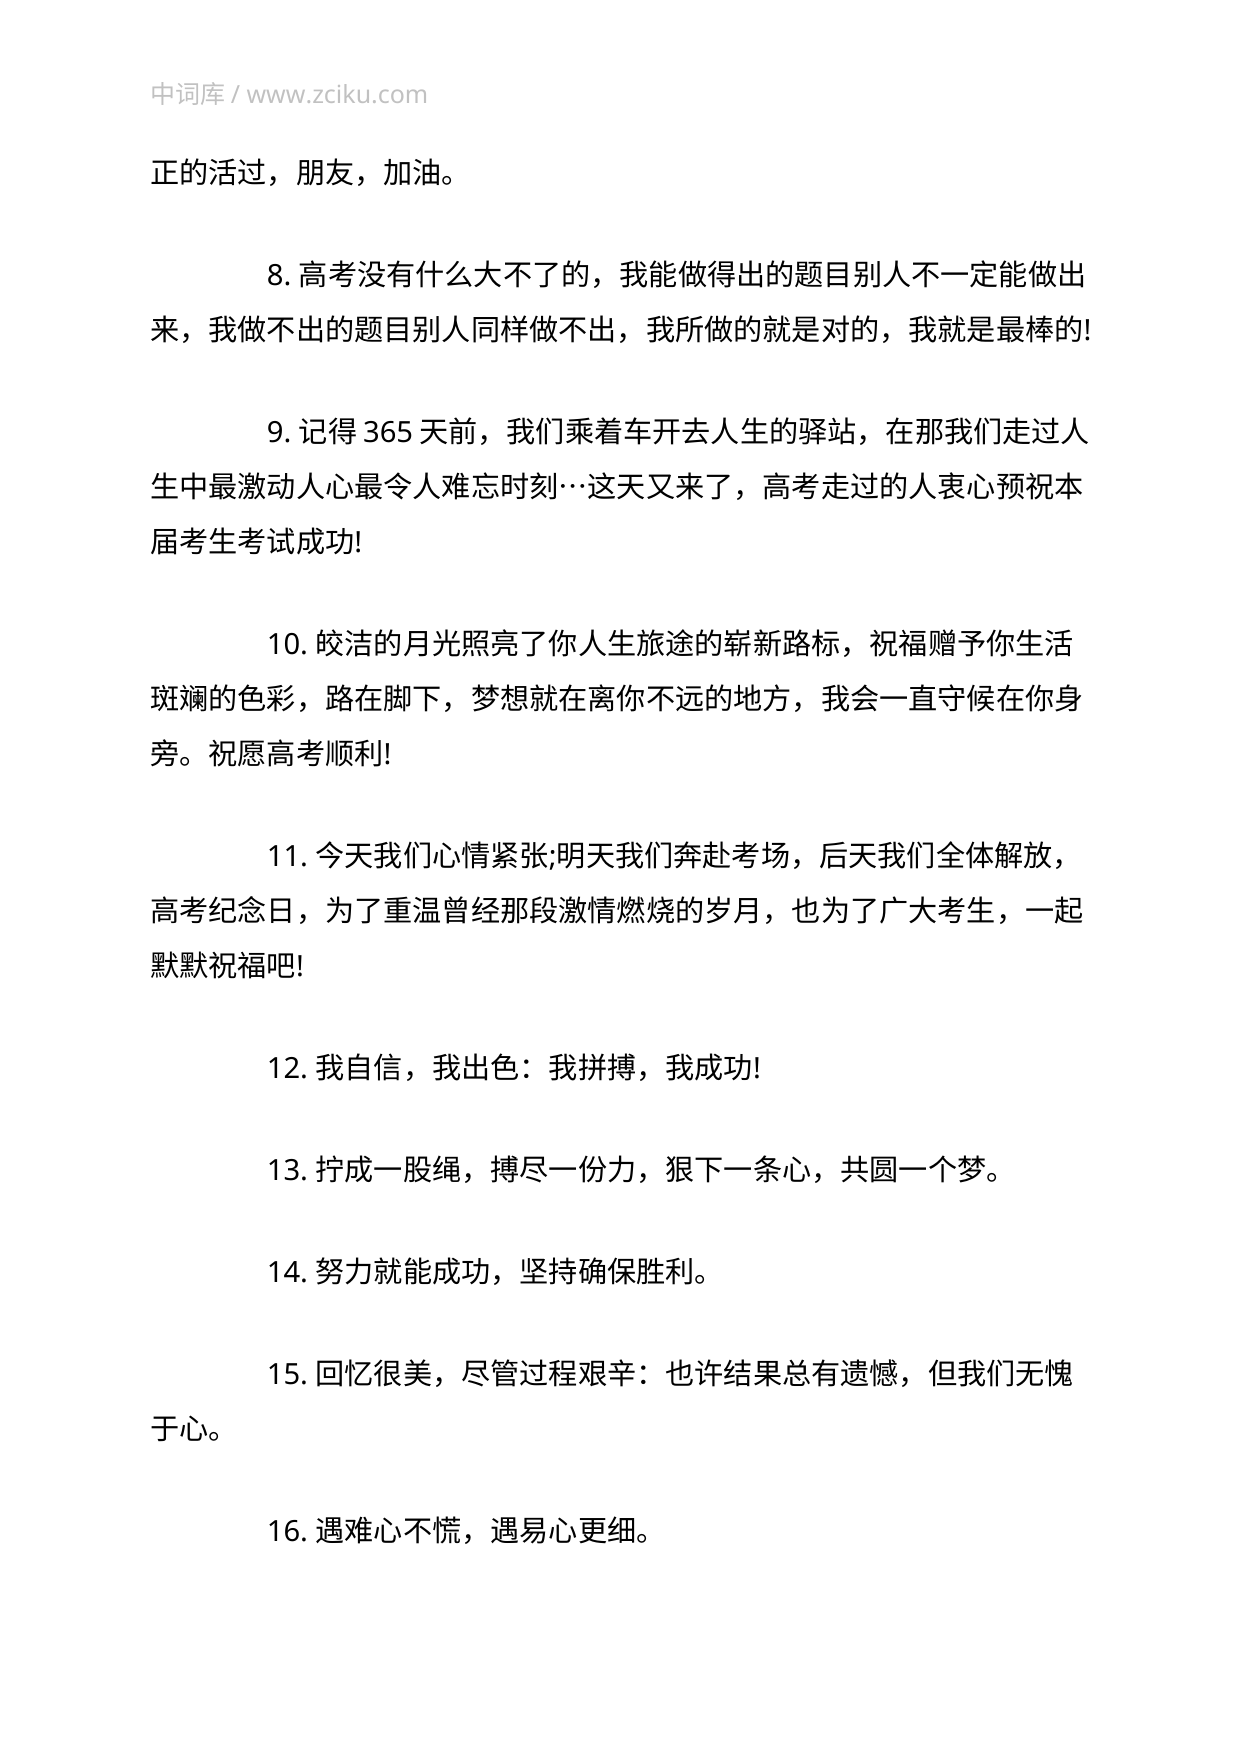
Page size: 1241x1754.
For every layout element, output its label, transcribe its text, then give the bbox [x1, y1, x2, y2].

text 8. 高考没有什么大不了的，我能做得出的题目别人不一定能做出来，我做不出的题目别人同样做不出，我所做的就是对的，我就是最棒的! [150, 252, 1090, 349]
text 13. 拧成一股绳，搏尽一份力，狠下一条心，共圆一个梦。 [150, 1146, 1090, 1189]
text 9. 记得365天前，我们乘着车开去人生的驿站，在那我们走过人生中最激动人心最令人难忘时刻…这天又来了，高考走过的人衷心预祝本届考生考试成功! [150, 409, 1090, 561]
text 15. 回忆很美，尽管过程艰辛：也许结果总有遗憾，但我们无愧于心。 [150, 1350, 1090, 1448]
text 16. 遇难心不慌，遇易心更细。 [150, 1507, 1090, 1549]
text 11. 今天我们心情紧张;明天我们奔赴考场，后天我们全体解放，高考纪念日，为了重温曾经那段激情燃烧的岁月，也为了广大考生，一起默默祝福吧! [150, 832, 1090, 985]
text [150, 150, 1090, 192]
text 12. 我自信，我出色：我拼搏，我成功! [150, 1044, 1090, 1087]
text 10. 皎洁的月光照亮了你人生旅途的崭新路标，祝福赠予你生活斑斓的色彩，路在脚下，梦想就在离你不远的地方，我会一直守候在你身旁。祝愿高考顺利! [150, 621, 1090, 773]
text 14. 努力就能成功，坚持确保胜利。 [150, 1248, 1090, 1291]
